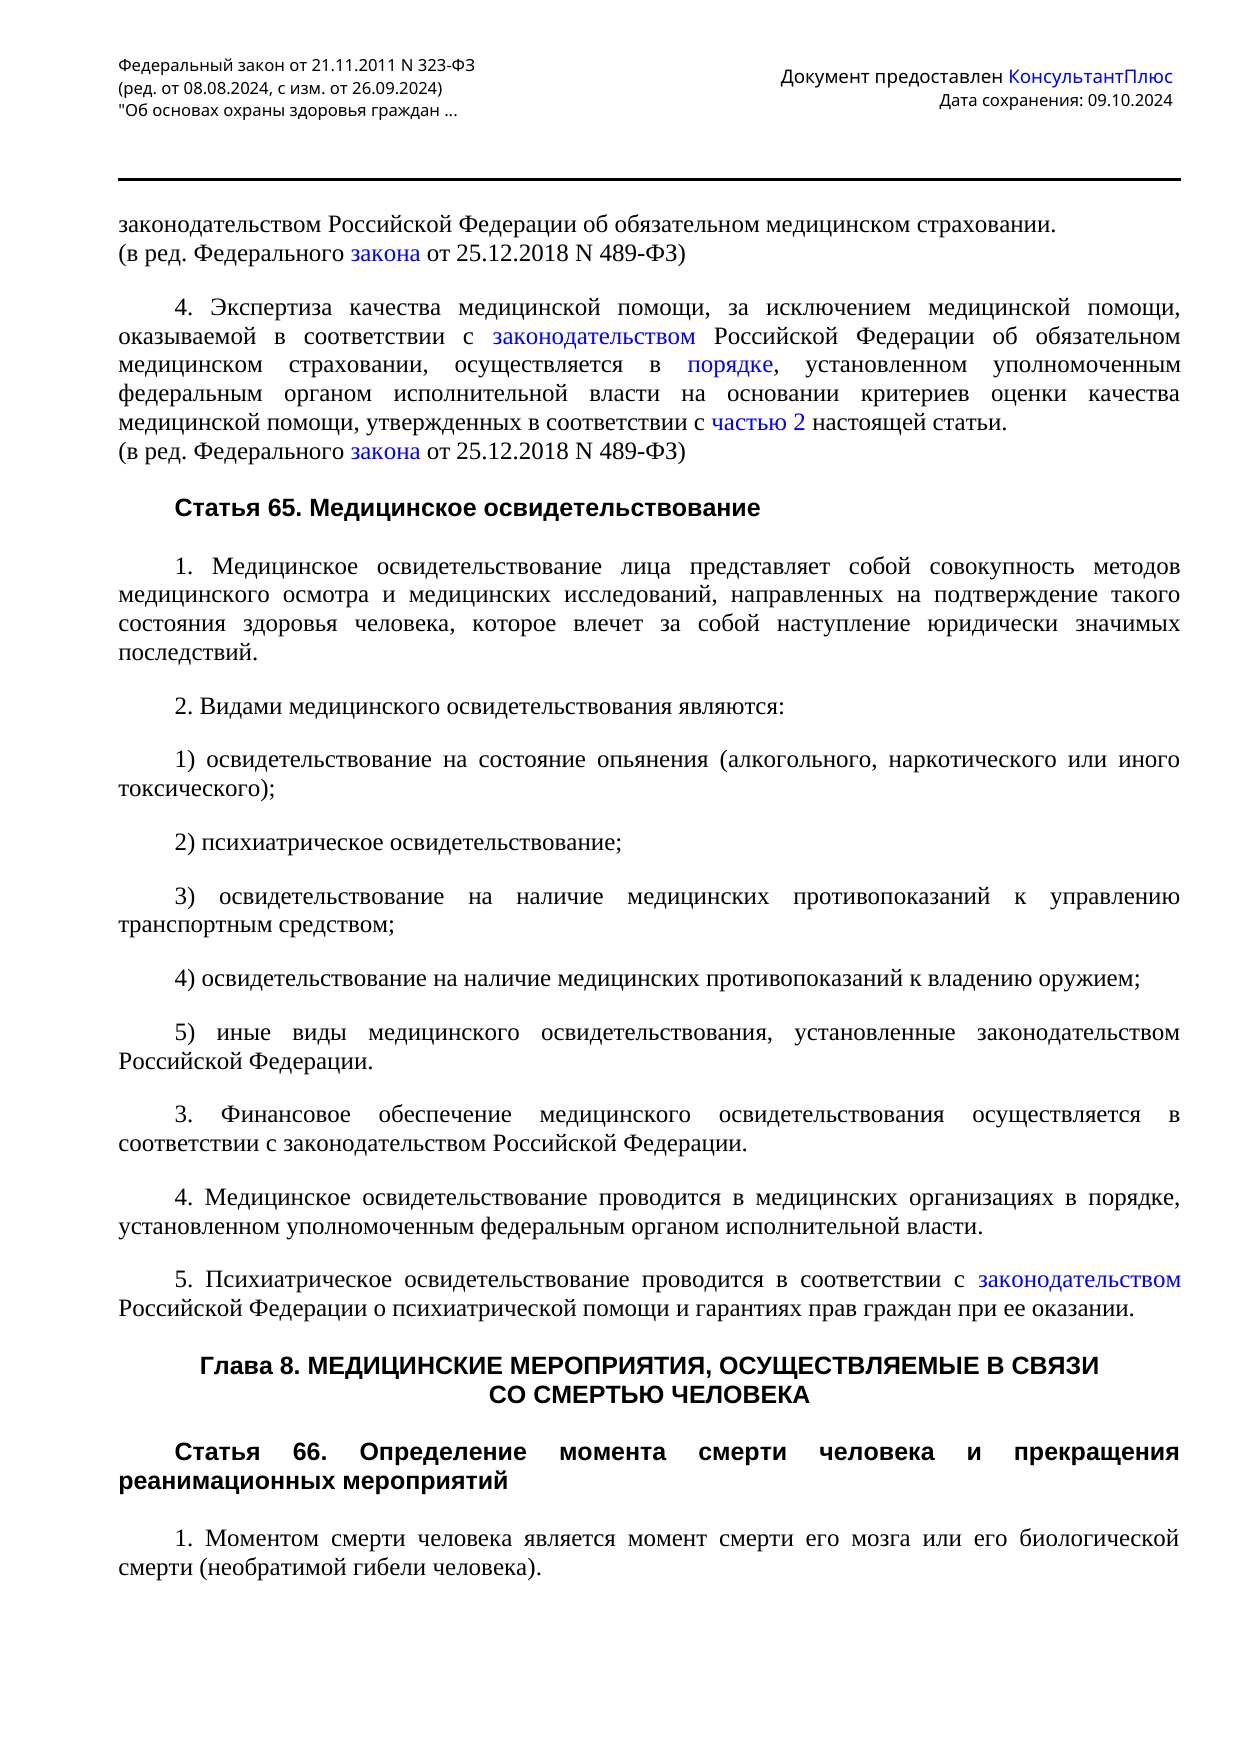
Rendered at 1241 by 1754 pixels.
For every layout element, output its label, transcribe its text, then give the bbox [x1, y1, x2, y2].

text 4) освидетельствование на наличие медицинских противопоказаний к владению оружием; [118, 963, 1181, 992]
text (в ред. Федерального закона от 25.12.2018 N 489-ФЗ) [118, 436, 1181, 464]
text 1. Моментом смерти человека является момент смерти его мозга или его биологической смерти (необратимой гибели человека). [118, 1523, 1181, 1581]
text 1) освидетельствование на состояние опьянения (алкогольного, наркотического или иного токсического); [118, 744, 1181, 802]
text 5) иные виды медицинского освидетельствования, установленные законодательством Российской Федерации. [118, 1017, 1181, 1074]
title Глава 8. МЕДИЦИНСКИЕ МЕРОПРИЯТИЯ, ОСУЩЕСТВЛЯЕМЫЕ В СВЯЗИ [118, 1351, 1181, 1379]
text 4. Медицинское освидетельствование проводится в медицинских организациях в порядке, установленном уполномоченным федеральным органом исполнительной власти. [118, 1182, 1181, 1239]
text 1. Медицинское освидетельствование лица представляет собой совокупность методов медицинского осмотра и медицинских исследований, направленных на подтверждение такого состояния здоровья человека, которое влечет за собой наступление юридически значимых последствий. [118, 551, 1181, 666]
text 3) освидетельствование на наличие медицинских противопоказаний к управлению транспортным средством; [118, 881, 1181, 938]
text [118, 209, 1181, 238]
text 2) психиатрическое освидетельствование; [118, 827, 1181, 856]
text 4. Экспертиза качества медицинской помощи, за исключением медицинской помощи, оказываемой в соответствии с законодательством Российской Федерации об обязательном медицинском страховании, осуществляется в порядке, установленном уполномоченным федеральным органом исполнительной власти на основании критериев оценки качества медицинской помощи, утвержденных в соответствии с частью 2 настоящей статьи. [118, 292, 1181, 436]
text (в ред. Федерального закона от 25.12.2018 N 489-ФЗ) [118, 238, 1181, 267]
title СО СМЕРТЬЮ ЧЕЛОВЕКА [118, 1379, 1181, 1408]
title Статья 65. Медицинское освидетельствование [118, 493, 1181, 522]
title Статья 66. Определение момента смерти человека и прекращения реанимационных мероприятий [118, 1437, 1181, 1494]
text 3. Финансовое обеспечение медицинского освидетельствования осуществляется в соответствии с законодательством Российской Федерации. [118, 1099, 1181, 1157]
text 2. Видами медицинского освидетельствования являются: [118, 691, 1181, 719]
text 5. Психиатрическое освидетельствование проводится в соответствии с законодательством Российской Федерации о психиатрической помощи и гарантиях прав граждан при ее оказании. [118, 1264, 1181, 1322]
